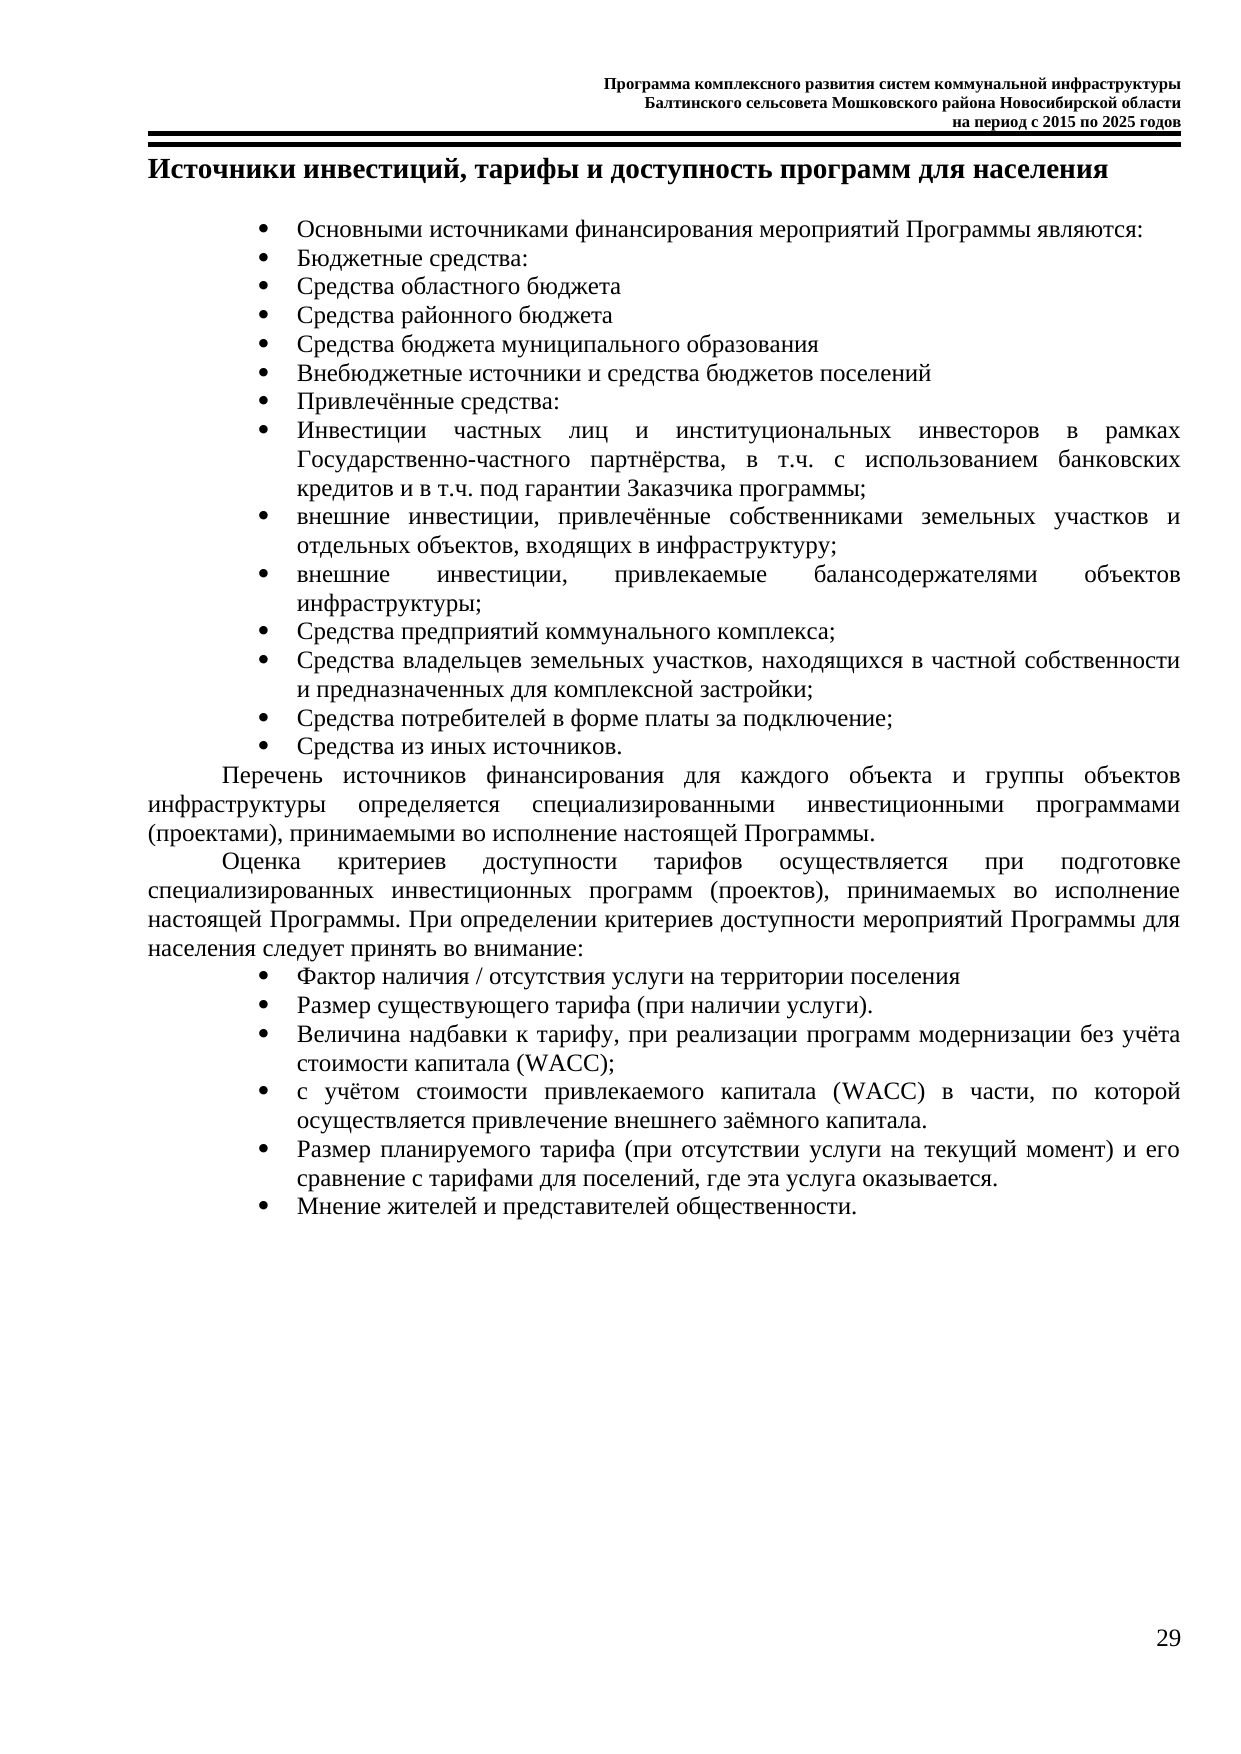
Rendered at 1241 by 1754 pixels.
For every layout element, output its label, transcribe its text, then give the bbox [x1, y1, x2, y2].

list Средства районного бюджета [259, 300, 1181, 329]
list Инвестиции частных лиц и институциональных инвесторов в рамках Государственно-частного партнёрства, в т.ч. с использованием банковских кредитов и в т.ч. под гарантии Заказчика программы; [259, 415, 1181, 501]
list с учётом стоимости привлекаемого капитала (WACC) в части, по которой осуществляется привлечение внешнего заёмного капитала. [259, 1076, 1181, 1134]
list Средства потребителей в форме платы за подключение; [259, 703, 1181, 731]
list Средства из иных источников. [259, 731, 1181, 760]
list Основными источниками финансирования мероприятий Программы являются: [259, 214, 1181, 243]
list Средства предприятий коммунального комплекса; [259, 616, 1181, 645]
list Средства владельцев земельных участков, находящихся в частной собственности и предназначенных для комплексной застройки; [259, 645, 1181, 703]
list внешние инвестиции, привлекаемые балансодержателями объектов инфраструктуры; [259, 559, 1181, 616]
list Мнение жителей и представителей общественности. [259, 1191, 1181, 1220]
list Размер существующего тарифа (при наличии услуги). [259, 990, 1181, 1019]
list Привлечённые средства: [259, 386, 1181, 415]
list внешние инвестиции, привлечённые собственниками земельных участков и отдельных объектов, входящих в инфраструктуру; [259, 501, 1181, 559]
list Бюджетные средства: [259, 243, 1181, 271]
list Фактор наличия / отсутствия услуги на территории поселения [259, 961, 1181, 990]
text Перечень источников финансирования для каждого объекта и группы объектов инфраструктуры определяется специализированными инвестиционными программами (проектами), принимаемыми во исполнение настоящей Программы. [148, 760, 1181, 846]
list Внебюджетные источники и средства бюджетов поселений [259, 358, 1181, 386]
list Средства областного бюджета [259, 271, 1181, 300]
list Размер планируемого тарифа (при отсутствии услуги на текущий момент) и его сравнение с тарифами для поселений, где эта услуга оказывается. [259, 1134, 1181, 1191]
list Величина надбавки к тарифу, при реализации программ модернизации без учёта стоимости капитала (WACC); [259, 1019, 1181, 1076]
text Оценка критериев доступности тарифов осуществляется при подготовке специализированных инвестиционных программ (проектов), принимаемых во исполнение настоящей Программы. При определении критериев доступности мероприятий Программы для населения следует принять во внимание: [148, 846, 1181, 961]
text Источники инвестиций, тарифы и доступность программ для населения [148, 152, 1181, 185]
list Средства бюджета муниципального образования [259, 329, 1181, 358]
